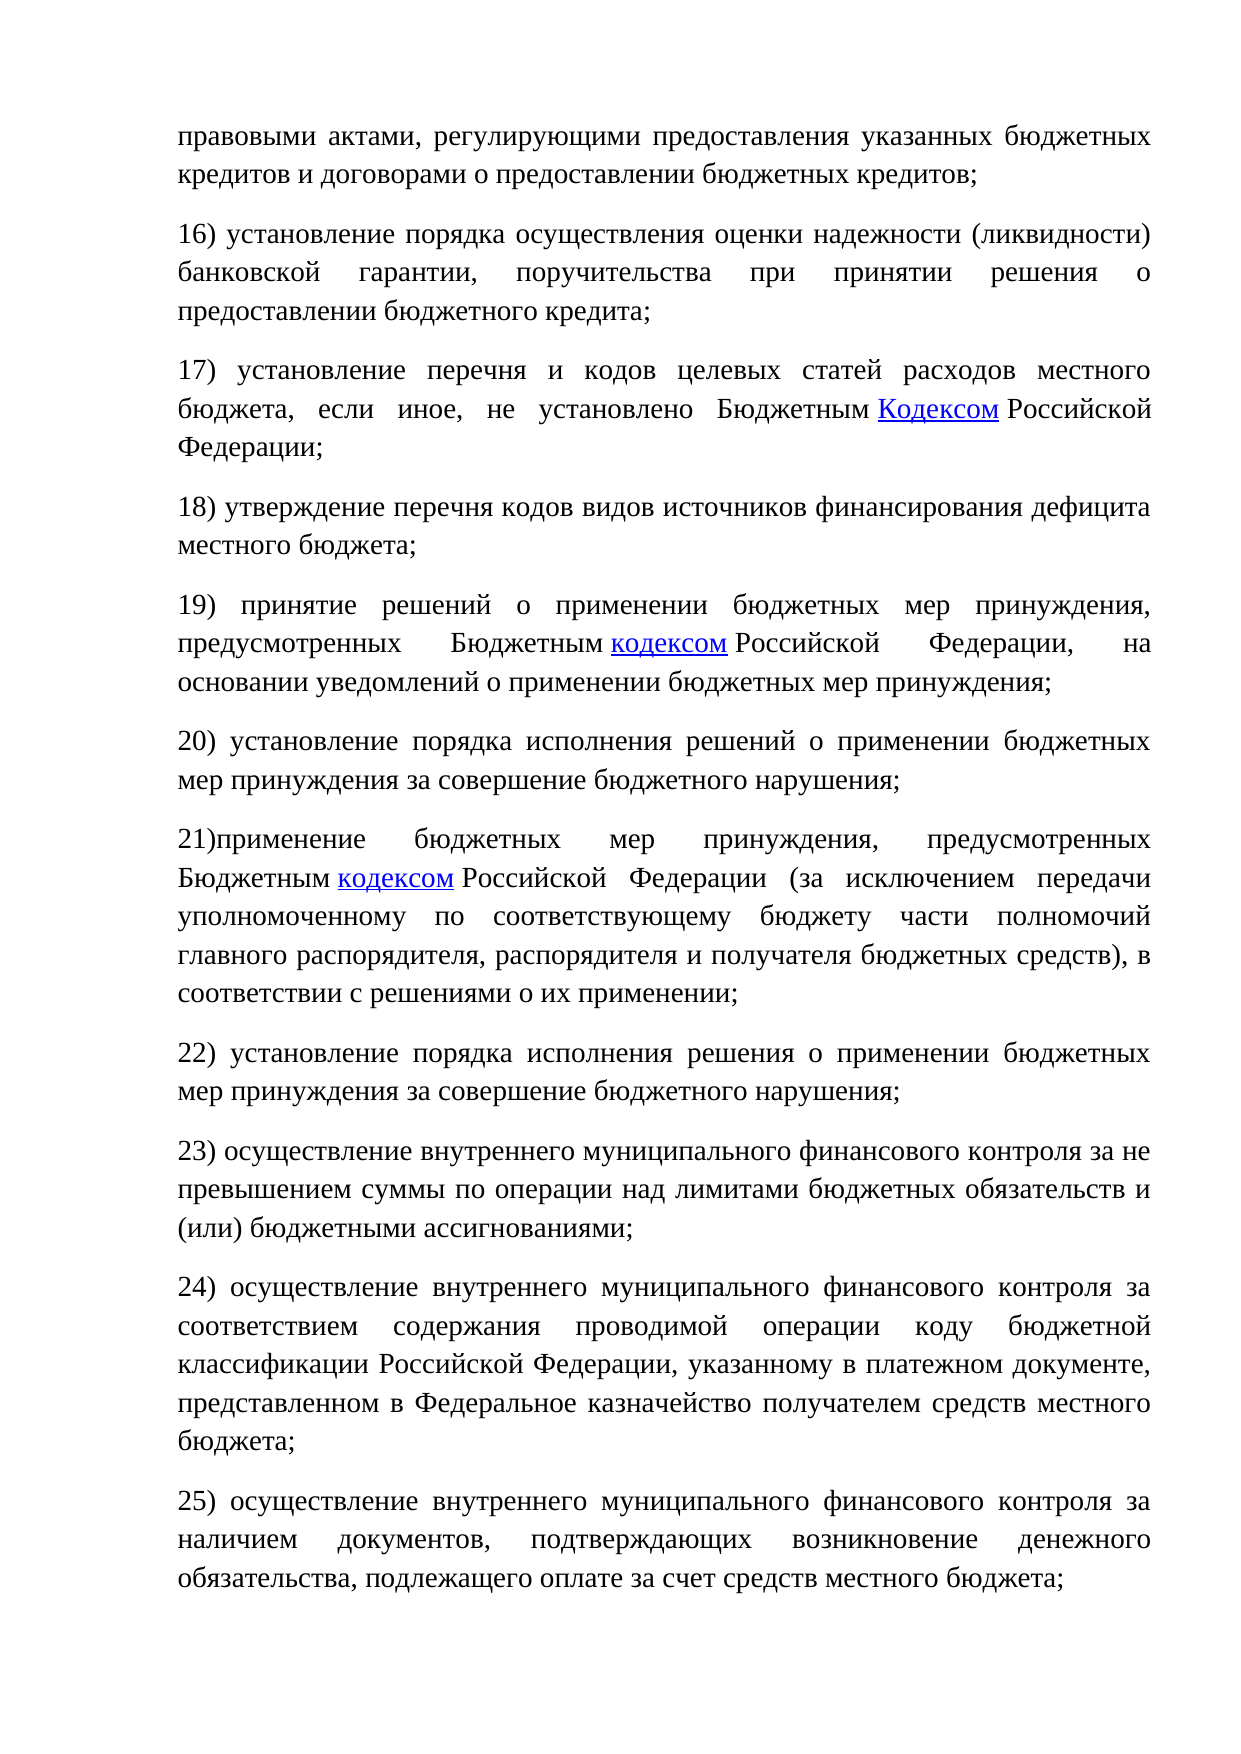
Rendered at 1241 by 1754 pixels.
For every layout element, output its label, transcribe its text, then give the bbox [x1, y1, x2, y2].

text 17) установление перечня и кодов целевых статей расходов местного бюджета, если иное, не установлено Бюджетным Кодексом Российской Федерации; [177, 352, 1152, 463]
text 19) принятие решений о применении бюджетных мер принуждения, предусмотренных Бюджетным кодексом Российской Федерации, на основании уведомлений о применении бюджетных мер принуждения; [177, 587, 1152, 697]
text 21)применение бюджетных мер принуждения, предусмотренных Бюджетным кодексом Российской Федерации (за исключением передачи уполномоченному по соответствующему бюджету части полномочий главного распорядителя, распорядителя и получателя бюджетных средств), в соответствии с решениями о их применении; [177, 821, 1152, 1009]
text 25) осуществление внутреннего муниципального финансового контроля за наличием документов, подтверждающих возникновение денежного обязательства, подлежащего оплате за счет средств местного бюджета; [177, 1483, 1152, 1593]
text 20) установление порядка исполнения решений о применении бюджетных мер принуждения за совершение бюджетного нарушения; [177, 723, 1152, 795]
text 16) установление порядка осуществления оценки надежности (ликвидности) банковской гарантии, поручительства при принятии решения о предоставлении бюджетного кредита; [177, 216, 1152, 327]
text 24) осуществление внутреннего муниципального финансового контроля за соответствием содержания проводимой операции коду бюджетной классификации Российской Федерации, указанному в платежном документе, представленном в Федеральное казначейство получателем средств местного бюджета; [177, 1269, 1152, 1457]
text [177, 118, 1152, 190]
text 18) утверждение перечня кодов видов источников финансирования дефицита местного бюджета; [177, 489, 1152, 561]
text 22) установление порядка исполнения решения о применении бюджетных мер принуждения за совершение бюджетного нарушения; [177, 1035, 1152, 1107]
text 23) осуществление внутреннего муниципального финансового контроля за не превышением суммы по операции над лимитами бюджетных обязательств и (или) бюджетными ассигнованиями; [177, 1133, 1152, 1243]
